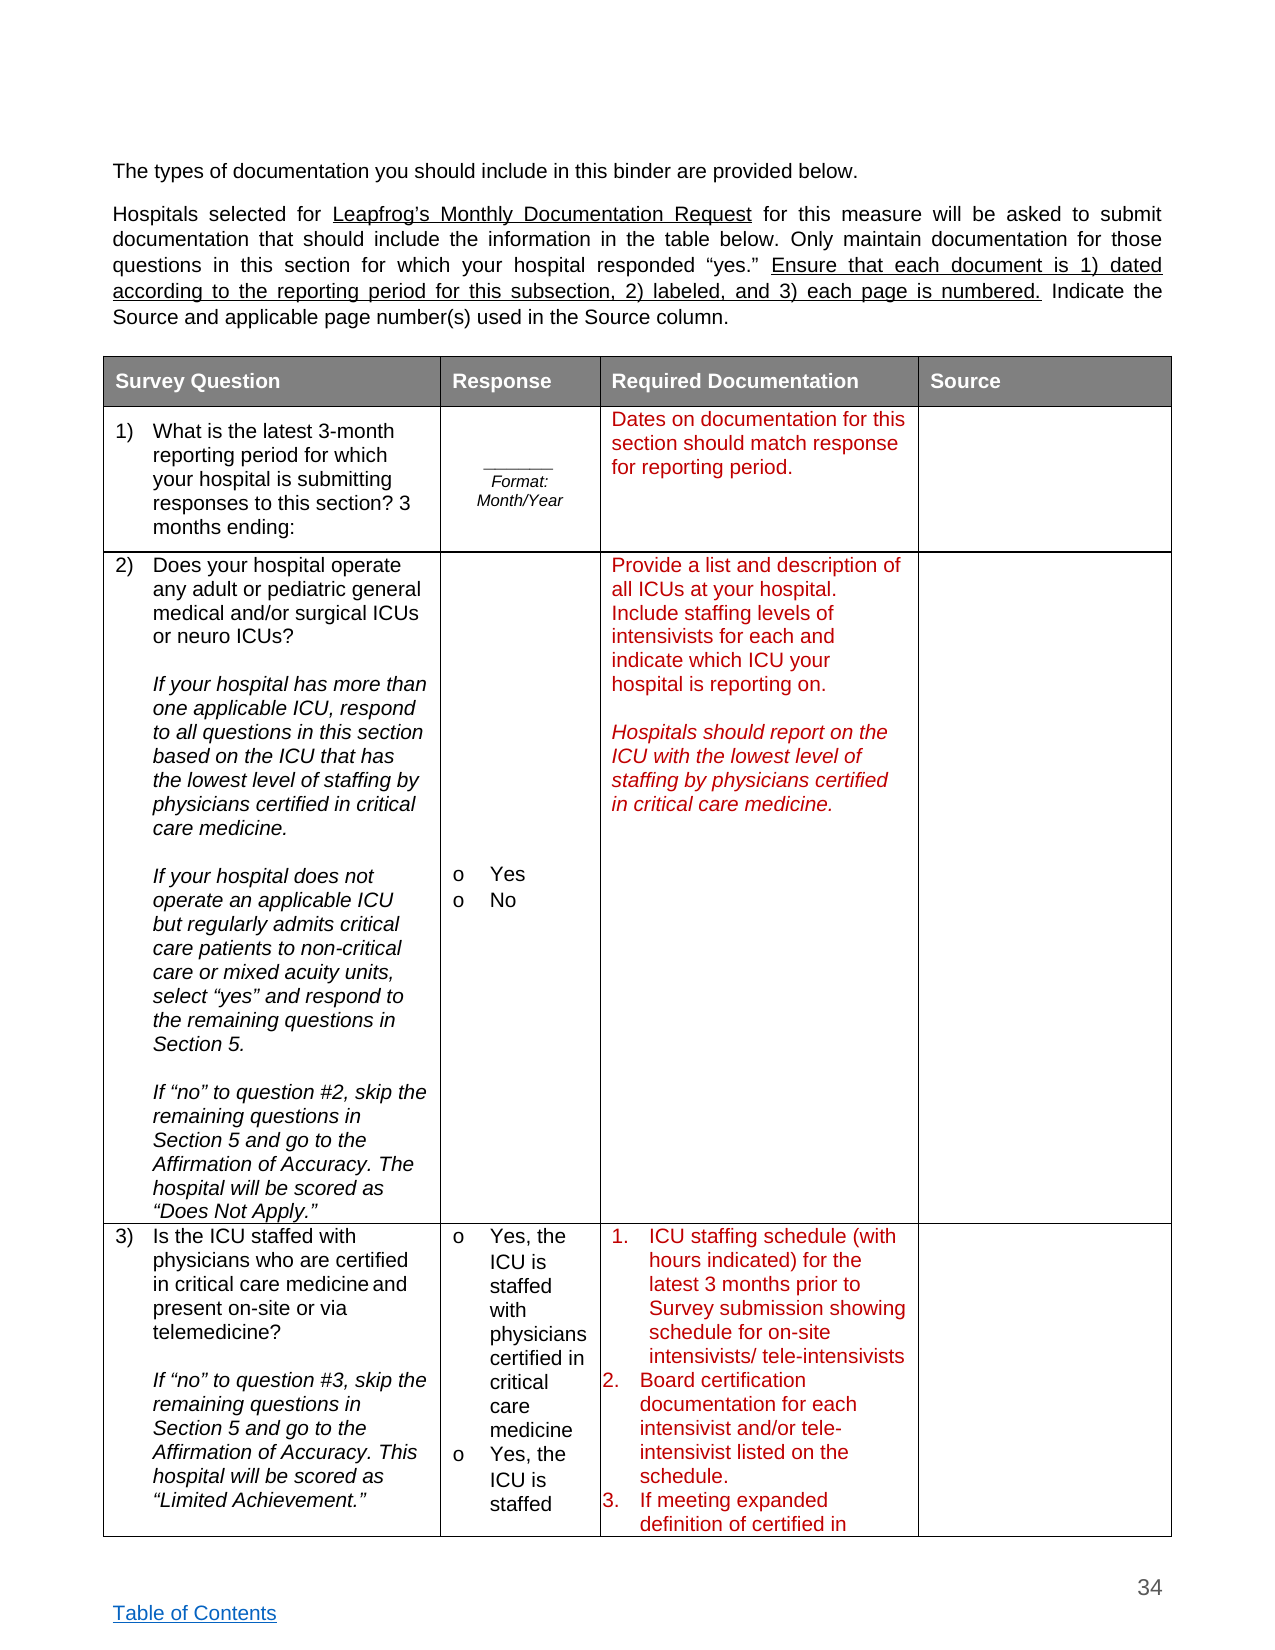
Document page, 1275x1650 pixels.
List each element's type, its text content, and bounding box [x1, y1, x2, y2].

table_header Response [441, 357, 600, 406]
table_cell Yes No [441, 553, 600, 1223]
table_header Survey Question [104, 357, 440, 406]
table_cell Provide a list and description of all ICUs at your hospital. Include staffing levels of intensivists for each and indicate which ICU your hospital is reporting on. Hospitals should report on the ICU with the lowest level of staffing by physicians certified in critical care medicine. [601, 553, 918, 1223]
table_cell [919, 553, 1171, 1223]
table_cell Does your hospital operate any adult or pediatric general medical and/or surgical ICUs or neuro ICUs? If your hospital has more than one applicable ICU, respond to all questions in this section based on the ICU that has the lowest level of staffing by physicians certified in critical care medicine. If your hospital does not operate an applicable ICU but regularly admits critical care patients to non-critical care or mixed acuity units, select “yes” and respond to the remaining questions in Section 5. If “no” to question #2, skip the remaining questions in Section 5 and go to the Affirmation of Accuracy. The hospital will be scored as “Does Not Apply.” [104, 553, 440, 1223]
table_cell Dates on documentation for this section should match response for reporting period. [601, 407, 918, 551]
table_header Required Documentation [601, 357, 918, 406]
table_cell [104, 1224, 440, 1536]
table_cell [441, 1224, 600, 1536]
text Hospitals selected for Leapfrog’s Monthly Documentation Request for this measure will be asked to submit documentation that should include the information in the table below. Only maintain documentation for those questions in this section for which your hospital responded “yes.” Ensure that each document is 1) dated according to the reporting period for this subsection, 2) labeled, and 3) each page is numbered. Indicate the Source and applicable page number(s) used in the Source column. [112, 201, 1162, 329]
table_cell [919, 407, 1171, 551]
table_cell [919, 1224, 1171, 1536]
table_cell ______ Format: Month/Year [441, 407, 600, 551]
table_cell What is the latest 3-month reporting period for which your hospital is submitting responses to this section? 3 months ending: [104, 407, 440, 551]
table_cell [601, 1224, 918, 1536]
text The types of documentation you should include in this binder are provided below. [112, 159, 1162, 183]
table_header Source [919, 357, 1171, 406]
